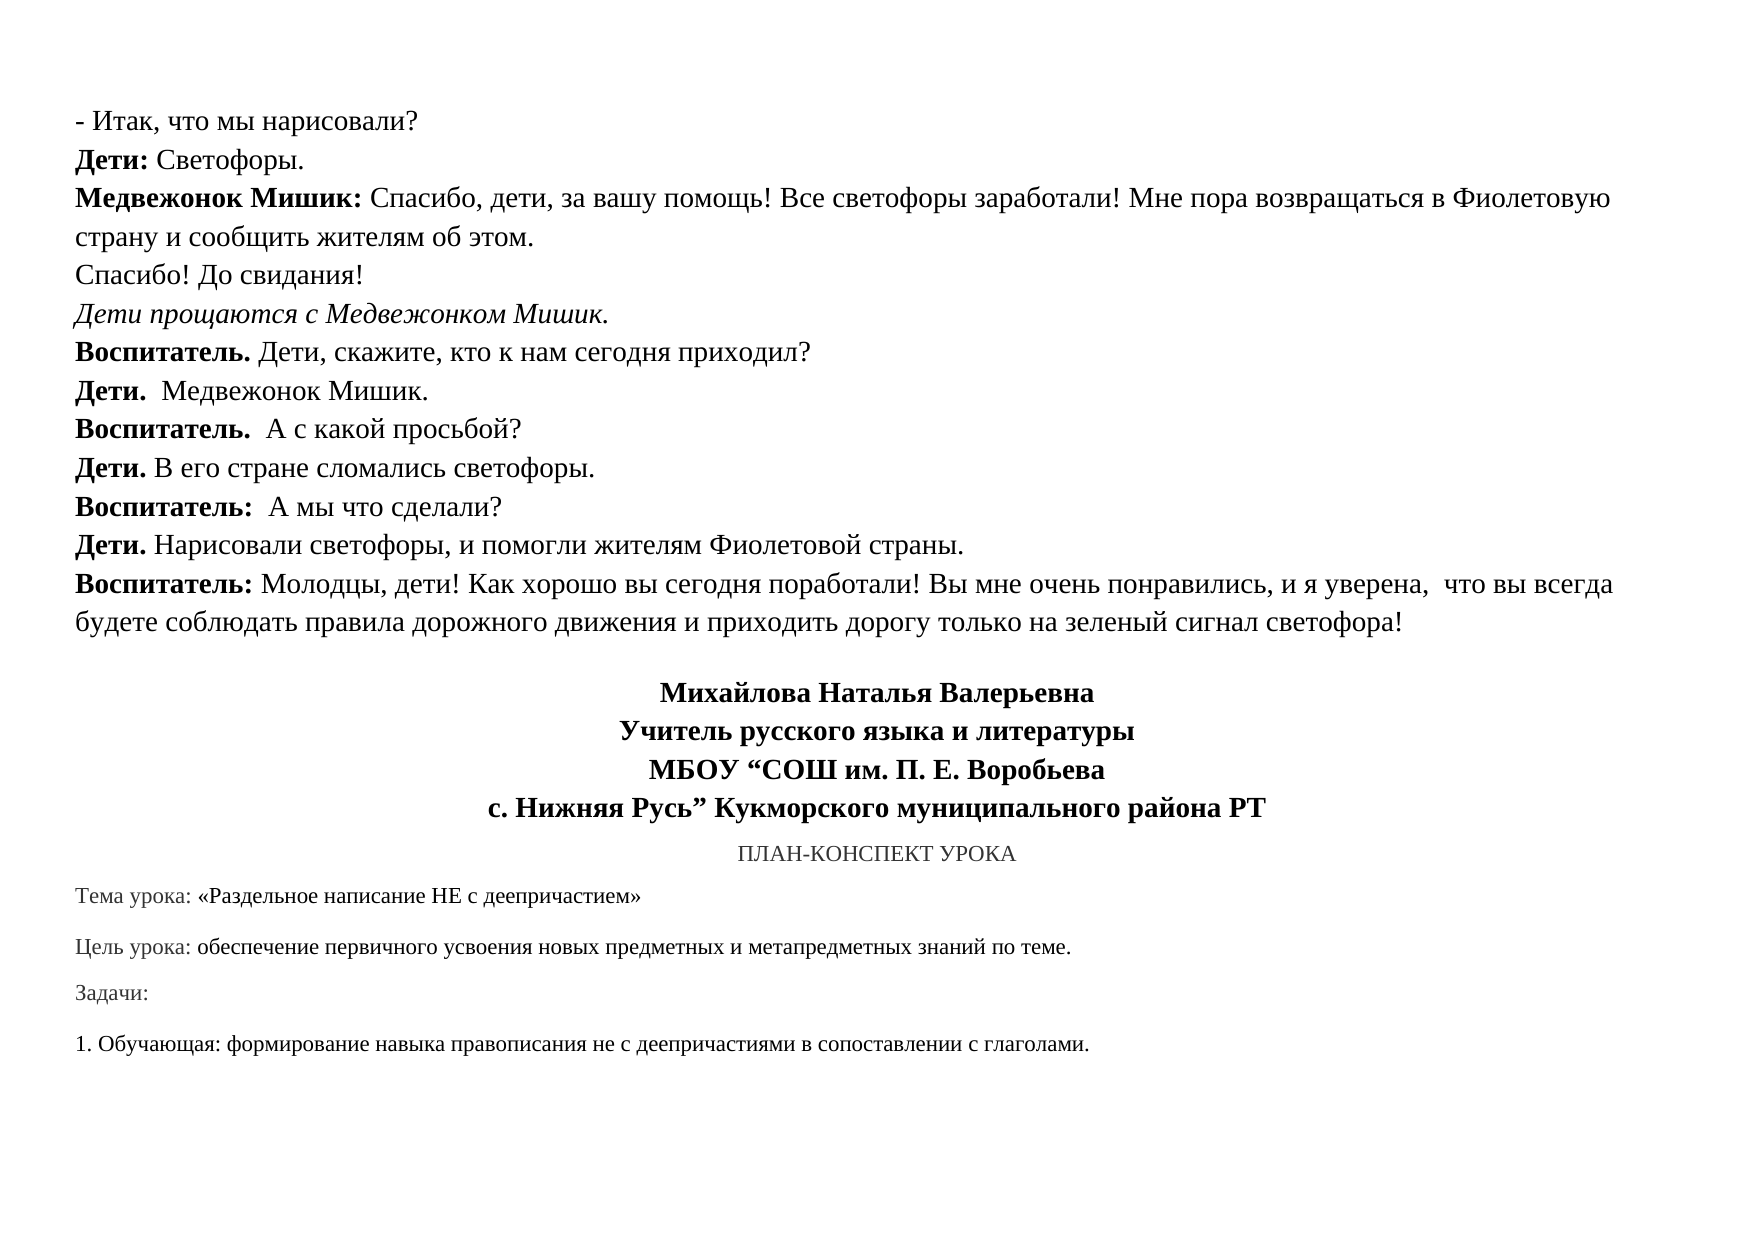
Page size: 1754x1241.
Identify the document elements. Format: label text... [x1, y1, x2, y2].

text Дети прощаются с Медвежонком Мишик. [75, 296, 1679, 329]
text Дети. Медвежонок Мишик. [75, 373, 1679, 407]
text Медвежонок Мишик: Спасибо, дети, за вашу помощь! Все светофоры заработали! Мне пора возвращаться в Фиолетовую страну и сообщить жителям об этом. [75, 180, 1679, 252]
text Тема урока: «Раздельное написание НЕ с деепричастием» [75, 882, 1679, 908]
text Воспитатель. Дети, скажите, кто к нам сегодня приходил? [75, 334, 1679, 368]
text Спасибо! До свидания! [75, 257, 1679, 291]
text Михайлова Наталья Валерьевна [75, 675, 1679, 708]
text Воспитатель: Молодцы, дети! Как хорошо вы сегодня поработали! Вы мне очень понравились, и я уверена, что вы всегда будете соблюдать правила дорожного движения и приходить дорогу только на зеленый сигнал светофора! [75, 566, 1679, 638]
text Воспитатель: А мы что сделали? [75, 489, 1679, 522]
text МБОУ “СОШ им. П. Е. Воробьева [75, 752, 1679, 786]
text с. Нижняя Русь” Кукморского муниципального района РТ [75, 791, 1679, 824]
text ПЛАН-КОНСПЕКТ УРОКА [75, 840, 1679, 866]
text Учитель русского языка и литературы [75, 713, 1679, 747]
text Дети. Нарисовали светофоры, и помогли жителям Фиолетовой страны. [75, 527, 1679, 561]
text - Итак, что мы нарисовали? [75, 103, 1679, 137]
text Воспитатель. А с какой просьбой? [75, 412, 1679, 445]
text Дети. В его стране сломались светофоры. [75, 450, 1679, 484]
text Цель урока: обеспечение первичного усвоения новых предметных и метапредметных знаний по теме. [75, 933, 1679, 959]
text Задачи: [75, 979, 1679, 1005]
text 1. Обучающая: формирование навыка правописания не с деепричастиями в сопоставлении с глаголами. [75, 1030, 1679, 1056]
text Дети: Светофоры. [75, 142, 1679, 175]
